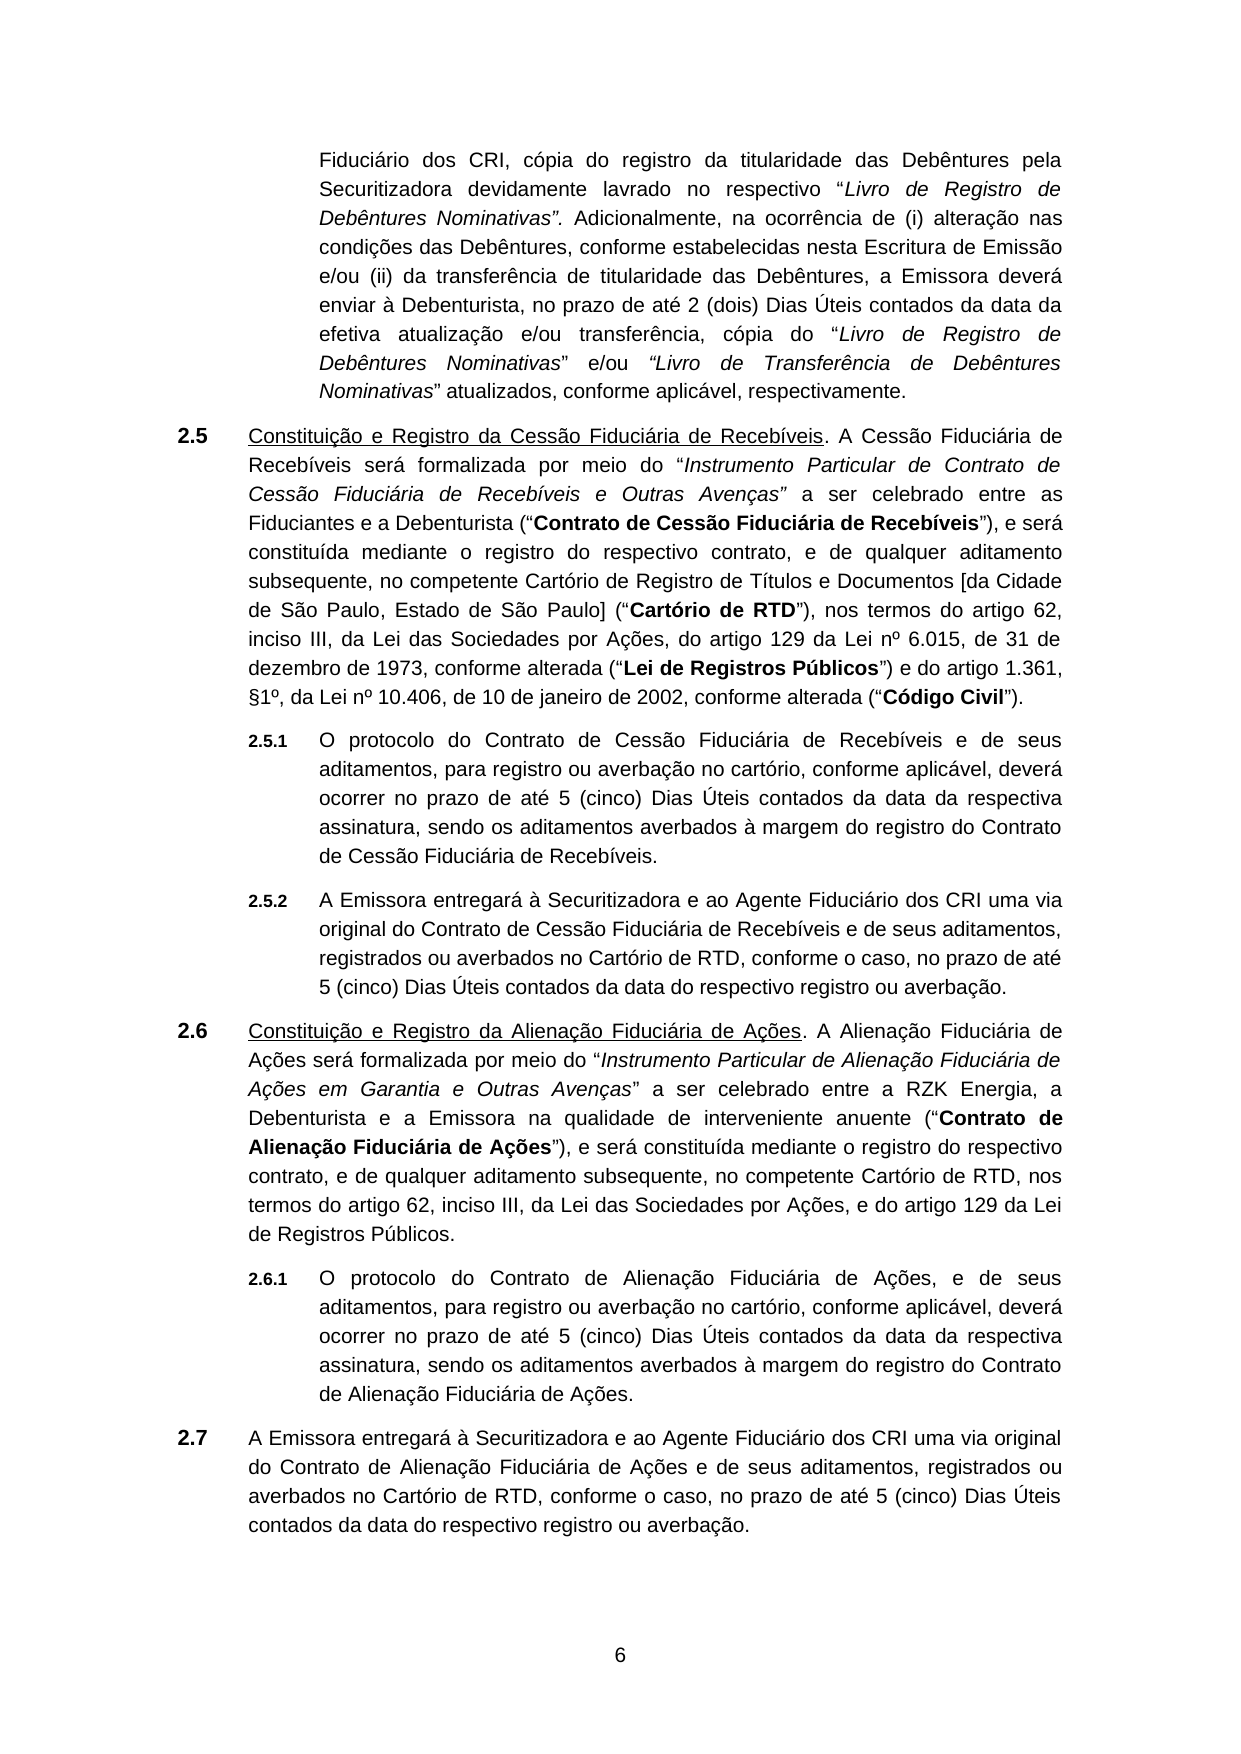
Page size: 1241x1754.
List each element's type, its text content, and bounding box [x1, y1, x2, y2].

text Constituição e Registro da Alienação Fiduciária de Ações. A Alienação Fiduciária de Ações será formalizada por meio do “Instrumento Particular de Alienação Fiduciária de Ações em Garantia e Outras Avenças” a ser celebrado entre a RZK Energia, a Debenturista e a Emissora na qualidade de interveniente anuente (“Contrato de Alienação Fiduciária de Ações”), e será constituída mediante o registro do respectivo contrato, e de qualquer aditamento subsequente, no competente Cartório de RTD, nos termos do artigo 62, inciso III, da Lei das Sociedades por Ações, e do artigo 129 da Lei de Registros Públicos. [177, 1018, 1063, 1246]
text O protocolo do Contrato de Cessão Fiduciária de Recebíveis e de seus aditamentos, para registro ou averbação no cartório, conforme aplicável, deverá ocorrer no prazo de até 5 (cinco) Dias Úteis contados da data da respectiva assinatura, sendo os aditamentos averbados à margem do registro do Contrato de Cessão Fiduciária de Recebíveis. [248, 728, 1063, 868]
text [248, 148, 1063, 403]
text A Emissora entregará à Securitizadora e ao Agente Fiduciário dos CRI uma via original do Contrato de Alienação Fiduciária de Ações e de seus aditamentos, registrados ou averbados no Cartório de RTD, conforme o caso, no prazo de até 5 (cinco) Dias Úteis contados da data do respectivo registro ou averbação. [177, 1425, 1063, 1537]
text A Emissora entregará à Securitizadora e ao Agente Fiduciário dos CRI uma via original do Contrato de Cessão Fiduciária de Recebíveis e de seus aditamentos, registrados ou averbados no Cartório de RTD, conforme o caso, no prazo de até 5 (cinco) Dias Úteis contados da data do respectivo registro ou averbação. [248, 888, 1063, 998]
text O protocolo do Contrato de Alienação Fiduciária de Ações, e de seus aditamentos, para registro ou averbação no cartório, conforme aplicável, deverá ocorrer no prazo de até 5 (cinco) Dias Úteis contados da data da respectiva assinatura, sendo os aditamentos averbados à margem do registro do Contrato de Alienação Fiduciária de Ações. [248, 1266, 1063, 1405]
text Constituição e Registro da Cessão Fiduciária de Recebíveis. A Cessão Fiduciária de Recebíveis será formalizada por meio do “Instrumento Particular de Contrato de Cessão Fiduciária de Recebíveis e Outras Avenças” a ser celebrado entre as Fiduciantes e a Debenturista (“Contrato de Cessão Fiduciária de Recebíveis”), e será constituída mediante o registro do respectivo contrato, e de qualquer aditamento subsequente, no competente Cartório de Registro de Títulos e Documentos [da Cidade de São Paulo, Estado de São Paulo] (“Cartório de RTD”), nos termos do artigo 62, inciso III, da Lei das Sociedades por Ações, do artigo 129 da Lei nº 6.015, de 31 de dezembro de 1973, conforme alterada (“Lei de Registros Públicos”) e do artigo 1.361, §1º, da Lei nº 10.406, de 10 de janeiro de 2002, conforme alterada (“Código Civil”). [177, 423, 1063, 709]
